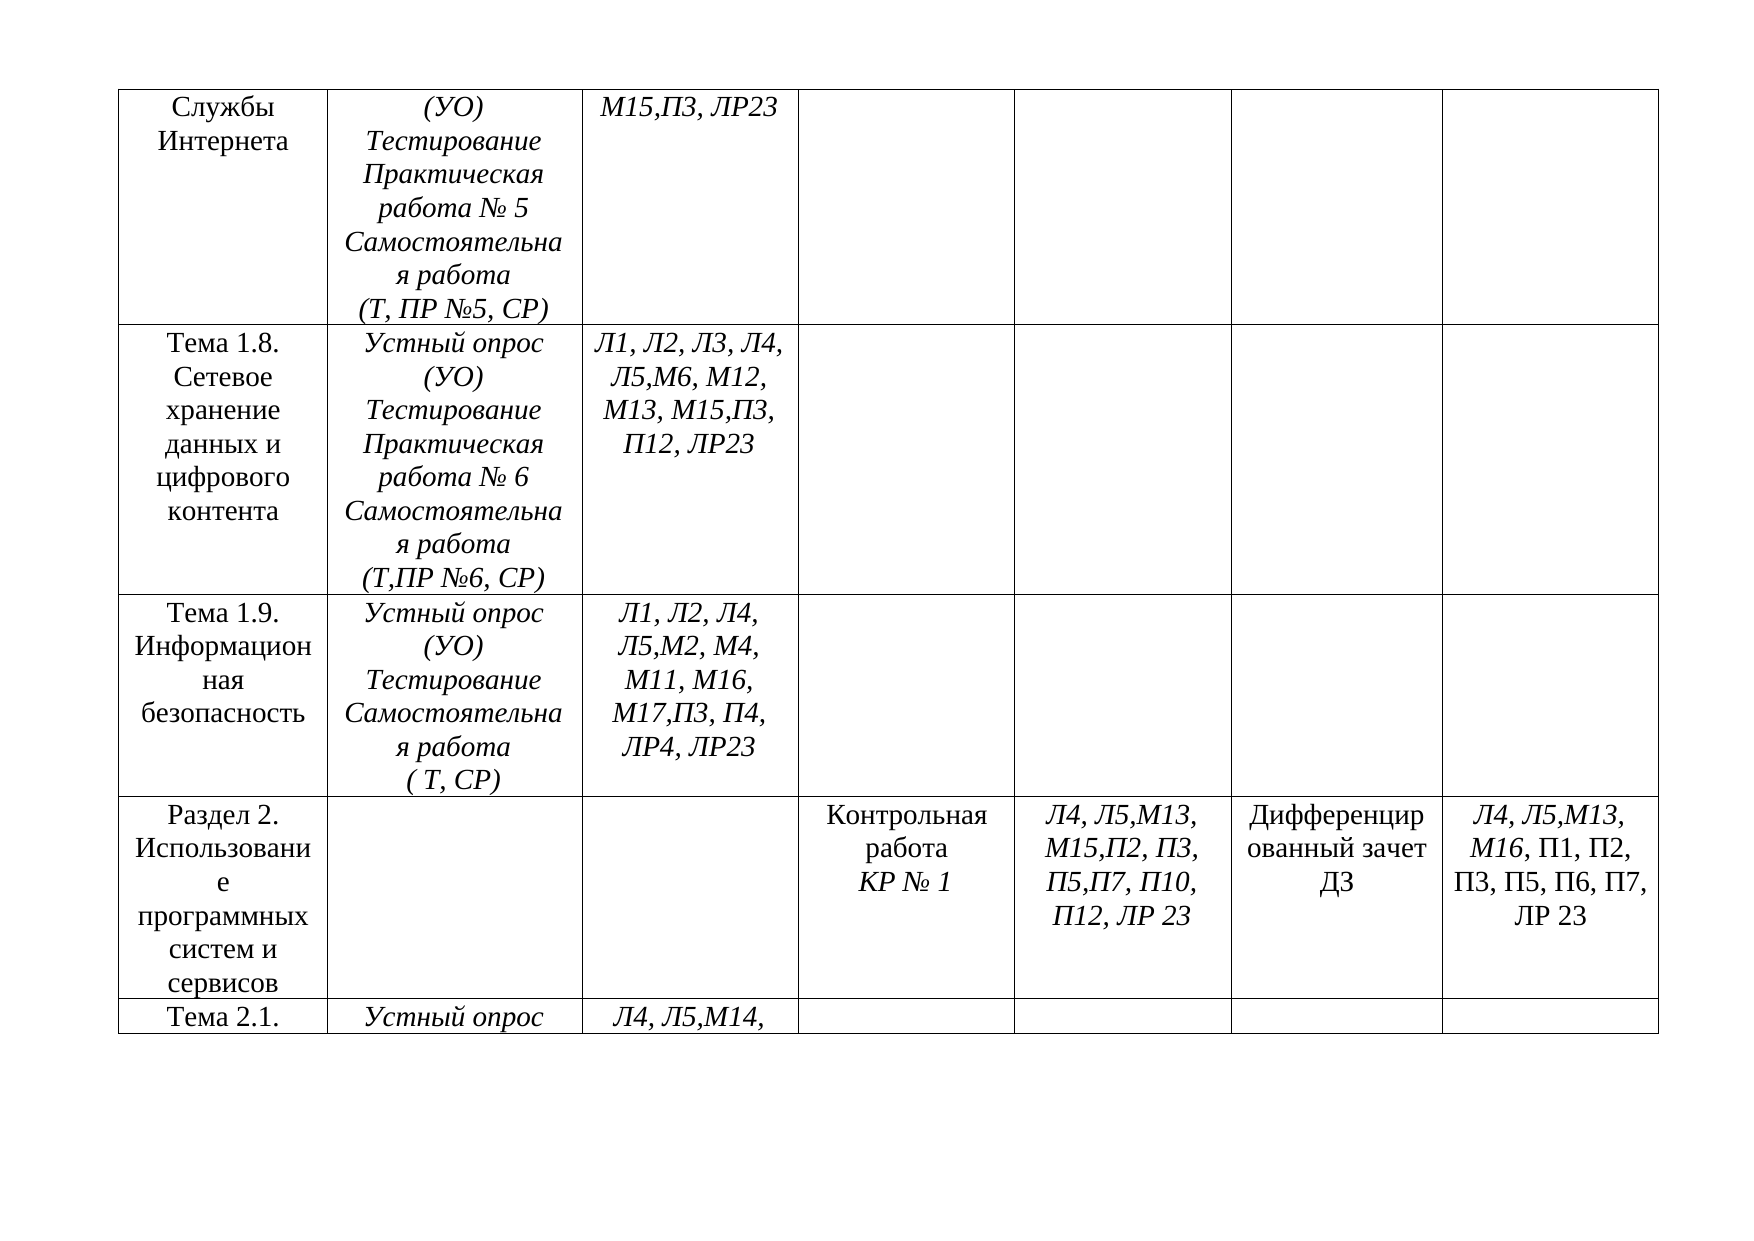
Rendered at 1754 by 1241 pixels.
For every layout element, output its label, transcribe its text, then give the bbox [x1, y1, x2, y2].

table_cell Раздел 2. Использование программных систем и сервисов [119, 797, 327, 998]
table_cell [1015, 595, 1231, 796]
table_cell Устный опрос (УО) Тестирование Практическая работа № 6 Самостоятельная работа (Т,ПР №6, СР) [328, 325, 582, 594]
table_cell Тема 1.9. Информационная безопасность [119, 595, 327, 796]
table_cell [1232, 999, 1442, 1033]
table_cell Л4, Л5,М13, М15,П2, П3, П5,П7, П10, П12, ЛР 23 [1015, 797, 1231, 998]
table_cell [1015, 999, 1231, 1033]
table_cell Тема 1.8. Сетевое хранение данных и цифрового контента [119, 325, 327, 594]
table_cell [328, 797, 582, 998]
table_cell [328, 90, 582, 324]
table_cell Л1, Л2, Л3, Л4, Л5,М6, М12, М13, М15,П3, П12, ЛР23 [583, 325, 798, 594]
table_cell Л1, Л2, Л4, Л5,М2, М4, М11, М16, М17,П3, П4, ЛР4, ЛР23 [583, 595, 798, 796]
table_cell [799, 999, 1014, 1033]
table_cell [1015, 90, 1231, 324]
table_cell [1443, 999, 1658, 1033]
table_cell [1443, 325, 1658, 594]
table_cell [119, 90, 327, 324]
table_cell [799, 90, 1014, 324]
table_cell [119, 999, 327, 1033]
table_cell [583, 90, 798, 324]
table_cell [1015, 325, 1231, 594]
table_cell [1443, 595, 1658, 796]
table_cell [1232, 595, 1442, 796]
table_cell Дифференцированный зачет ДЗ [1232, 797, 1442, 998]
table_cell [1443, 90, 1658, 324]
table_cell [1232, 90, 1442, 324]
table_cell [799, 595, 1014, 796]
table_cell [583, 797, 798, 998]
table_cell Л4, Л5,М13, М16, П1, П2, П3, П5, П6, П7, ЛР 23 [1443, 797, 1658, 998]
table_cell Устный опрос (УО) Тестирование Самостоятельная работа ( Т, СР) [328, 595, 582, 796]
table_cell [583, 999, 798, 1033]
table_cell [1232, 325, 1442, 594]
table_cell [328, 999, 582, 1033]
table_cell [799, 325, 1014, 594]
table_cell Контрольная работа КР № 1 [799, 797, 1014, 998]
